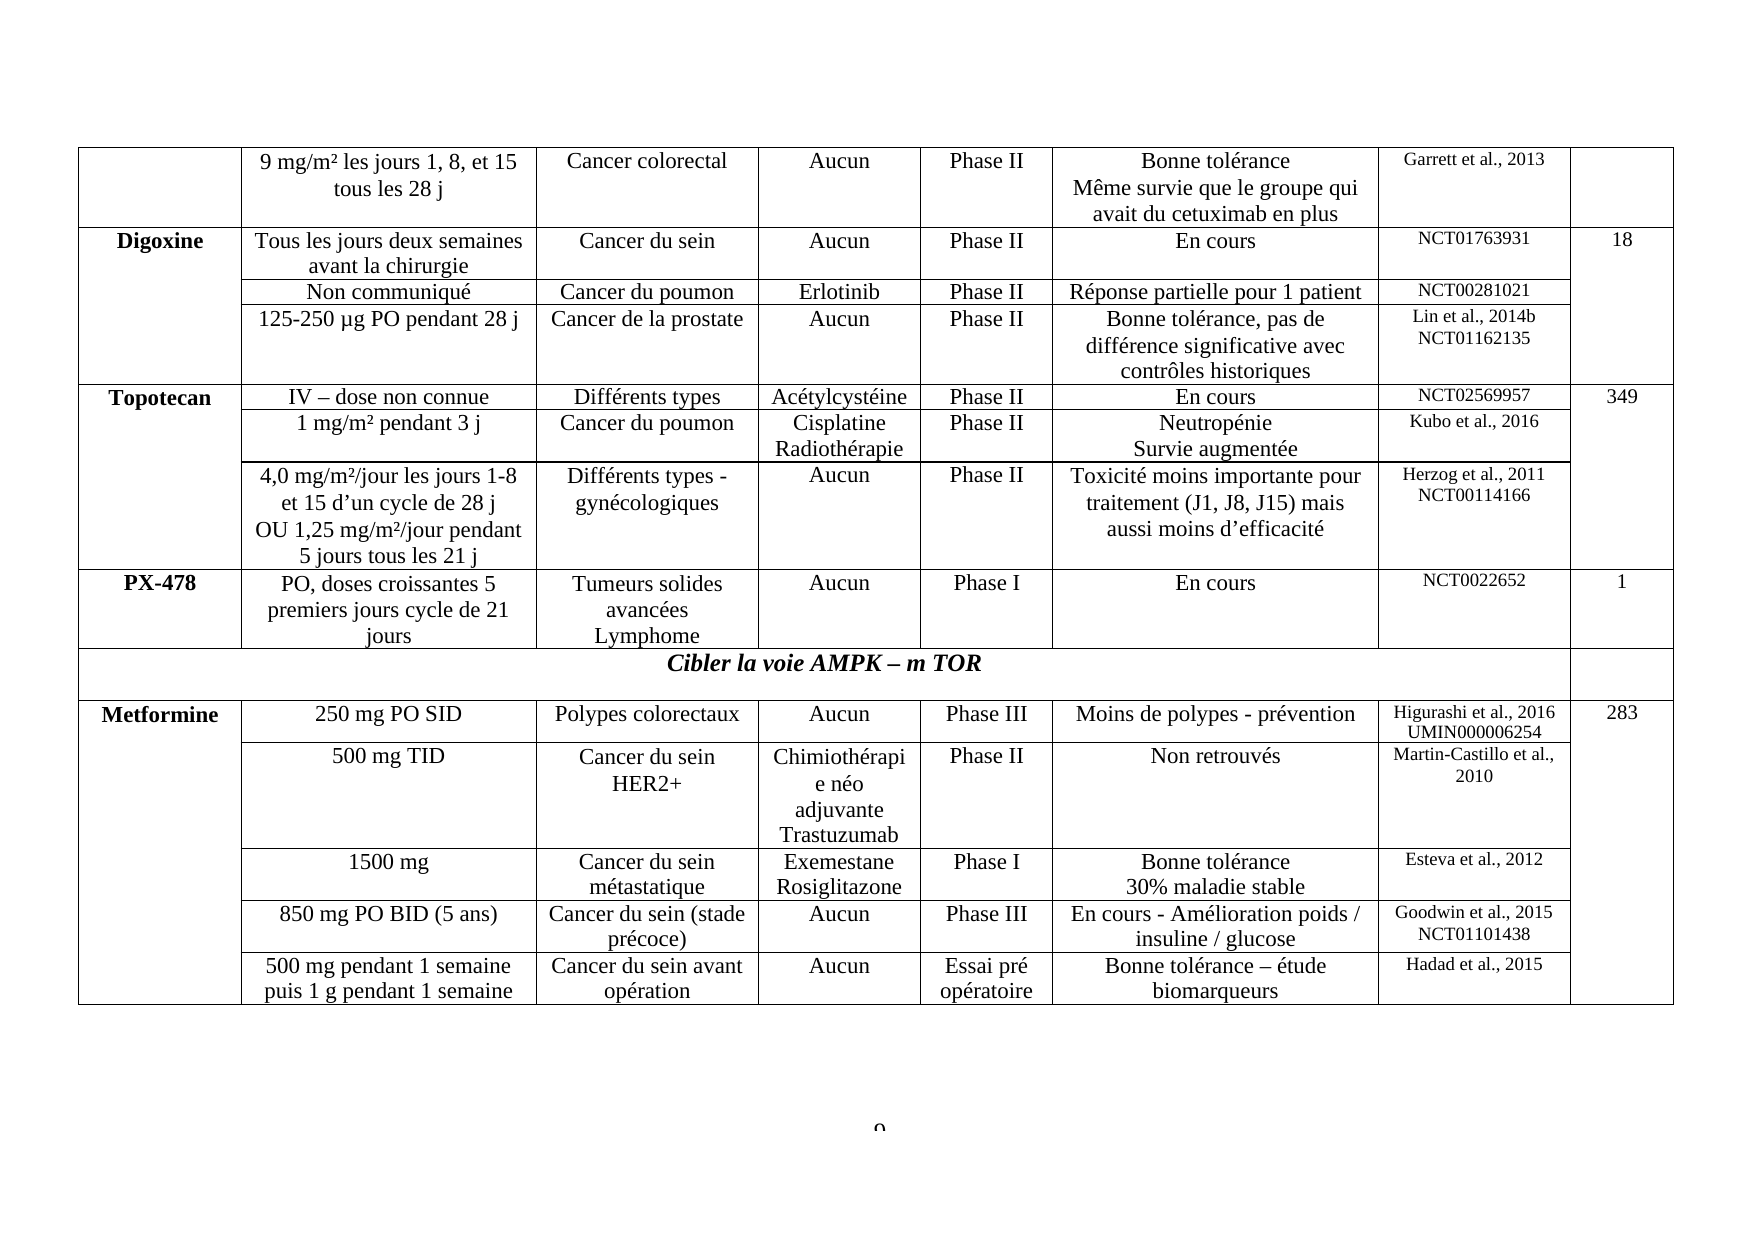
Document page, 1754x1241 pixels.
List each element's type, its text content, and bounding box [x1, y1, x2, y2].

table_cell [1571, 649, 1673, 700]
table_cell Toxicité moins importante pour traitement (J1, J8, J15) mais aussi moins d’efficacité [1053, 463, 1378, 569]
table_cell Non communiqué [242, 280, 536, 304]
table_cell Cisplatine Radiothérapie [759, 410, 920, 461]
table_cell Tous les jours deux semaines avant la chirurgie [242, 228, 536, 279]
table_cell Réponse partielle pour 1 patient [1053, 280, 1378, 304]
table_cell Cancer du poumon [537, 410, 758, 461]
table_cell 500 mg pendant 1 semaine puis 1 g pendant 1 semaine [242, 953, 536, 1004]
table_cell Phase III [921, 701, 1052, 742]
table_header Cancer colorectal [537, 148, 758, 227]
table_cell Phase II [921, 743, 1052, 848]
table_cell Aucun [759, 701, 920, 742]
table_cell Cancer du poumon [537, 280, 758, 304]
table_header Garrett et al., 2013 [1379, 148, 1570, 227]
table_header [1571, 148, 1673, 227]
table_cell Bonne tolérance – étude biomarqueurs [1053, 953, 1378, 1004]
table_cell 1500 mg [242, 849, 536, 900]
table_header Bonne tolérance Même survie que le groupe qui avait du cetuximab en plus [1053, 148, 1378, 227]
table_cell Cancer du sein avant opération [537, 953, 758, 1004]
table_cell En cours [1053, 385, 1378, 409]
table_cell Aucun [759, 901, 920, 952]
table_cell Erlotinib [759, 280, 920, 304]
table_cell Topotecan [79, 385, 241, 569]
table_cell NCT0022652 [1379, 570, 1570, 648]
table_cell Goodwin et al., 2015 NCT01101438 [1379, 901, 1570, 952]
table_cell Acétylcystéine [759, 385, 920, 409]
table_cell IV – dose non connue [242, 385, 536, 409]
table_cell Aucun [759, 228, 920, 279]
table_cell Metformine [79, 701, 241, 1004]
table_cell En cours [1053, 228, 1378, 279]
table_cell Martin-Castillo et al., 2010 [1379, 743, 1570, 848]
table_cell 1 [1571, 570, 1673, 648]
table_cell Chimiothérapi e néo adjuvante Trastuzumab [759, 743, 920, 848]
table_cell Essai pré opératoire [921, 953, 1052, 1004]
table_cell 349 [1571, 385, 1673, 569]
table_cell Phase II [921, 305, 1052, 384]
table_cell PO, doses croissantes 5 premiers jours cycle de 21 jours [242, 570, 536, 648]
table_cell Phase II [921, 228, 1052, 279]
table_cell 283 [1571, 701, 1673, 1004]
table_cell Tumeurs solides avancées Lymphome [537, 570, 758, 648]
table_cell Cancer du sein HER2+ [537, 743, 758, 848]
table_cell Non retrouvés [1053, 743, 1378, 848]
table_cell Hadad et al., 2015 [1379, 953, 1570, 1004]
table_cell 1 mg/m² pendant 3 j [242, 410, 536, 461]
table_header 9 mg/m² les jours 1, 8, et 15 tous les 28 j [242, 148, 536, 227]
table_cell Higurashi et al., 2016 UMIN000006254 [1379, 701, 1570, 742]
table_header Aucun [759, 148, 920, 227]
table_cell Exemestane Rosiglitazone [759, 849, 920, 900]
table_cell Aucun [759, 953, 920, 1004]
table_cell Cancer du sein métastatique [537, 849, 758, 900]
table_cell Herzog et al., 2011 NCT00114166 [1379, 463, 1570, 569]
table_cell Neutropénie Survie augmentée [1053, 410, 1378, 461]
table_cell 125-250 µg PO pendant 28 j [242, 305, 536, 384]
table_cell 250 mg PO SID [242, 701, 536, 742]
table_cell Aucun [759, 570, 920, 648]
table_cell Moins de polypes - prévention [1053, 701, 1378, 742]
table_cell Aucun [759, 305, 920, 384]
table_cell PX-478 [79, 570, 241, 648]
table_cell Phase II [921, 410, 1052, 461]
table_cell Phase I [921, 849, 1052, 900]
table_cell En cours - Amélioration poids / insuline / glucose [1053, 901, 1378, 952]
table_cell NCT01763931 [1379, 228, 1570, 279]
table_cell Phase I [921, 570, 1052, 648]
table_header [79, 148, 241, 227]
table_cell Digoxine [79, 228, 241, 384]
table_cell Cibler la voie AMPK – m TOR [79, 649, 1570, 700]
table_cell Kubo et al., 2016 [1379, 410, 1570, 461]
table_cell Bonne tolérance, pas de différence significative avec contrôles historiques [1053, 305, 1378, 384]
table_cell Bonne tolérance 30% maladie stable [1053, 849, 1378, 900]
table_cell 500 mg TID [242, 743, 536, 848]
table_cell Cancer du sein (stade précoce) [537, 901, 758, 952]
table_cell NCT02569957 [1379, 385, 1570, 409]
table_cell 18 [1571, 228, 1673, 384]
table_cell Cancer de la prostate [537, 305, 758, 384]
table_cell Phase III [921, 901, 1052, 952]
table_cell Cancer du sein [537, 228, 758, 279]
table_cell Phase II [921, 385, 1052, 409]
table_cell Phase II [921, 280, 1052, 304]
table_cell Différents types [537, 385, 758, 409]
table_cell Polypes colorectaux [537, 701, 758, 742]
table_cell Phase II [921, 463, 1052, 569]
table_cell 4,0 mg/m²/jour les jours 1-8 et 15 d’un cycle de 28 j OU 1,25 mg/m²/jour pendant 5 jours tous les 21 j [242, 463, 536, 569]
table_cell Esteva et al., 2012 [1379, 849, 1570, 900]
table_cell 850 mg PO BID (5 ans) [242, 901, 536, 952]
table_header Phase II [921, 148, 1052, 227]
table_cell En cours [1053, 570, 1378, 648]
table_cell Aucun [759, 463, 920, 569]
table_cell Différents types - gynécologiques [537, 463, 758, 569]
table_cell Lin et al., 2014b NCT01162135 [1379, 305, 1570, 384]
table_cell NCT00281021 [1379, 280, 1570, 304]
